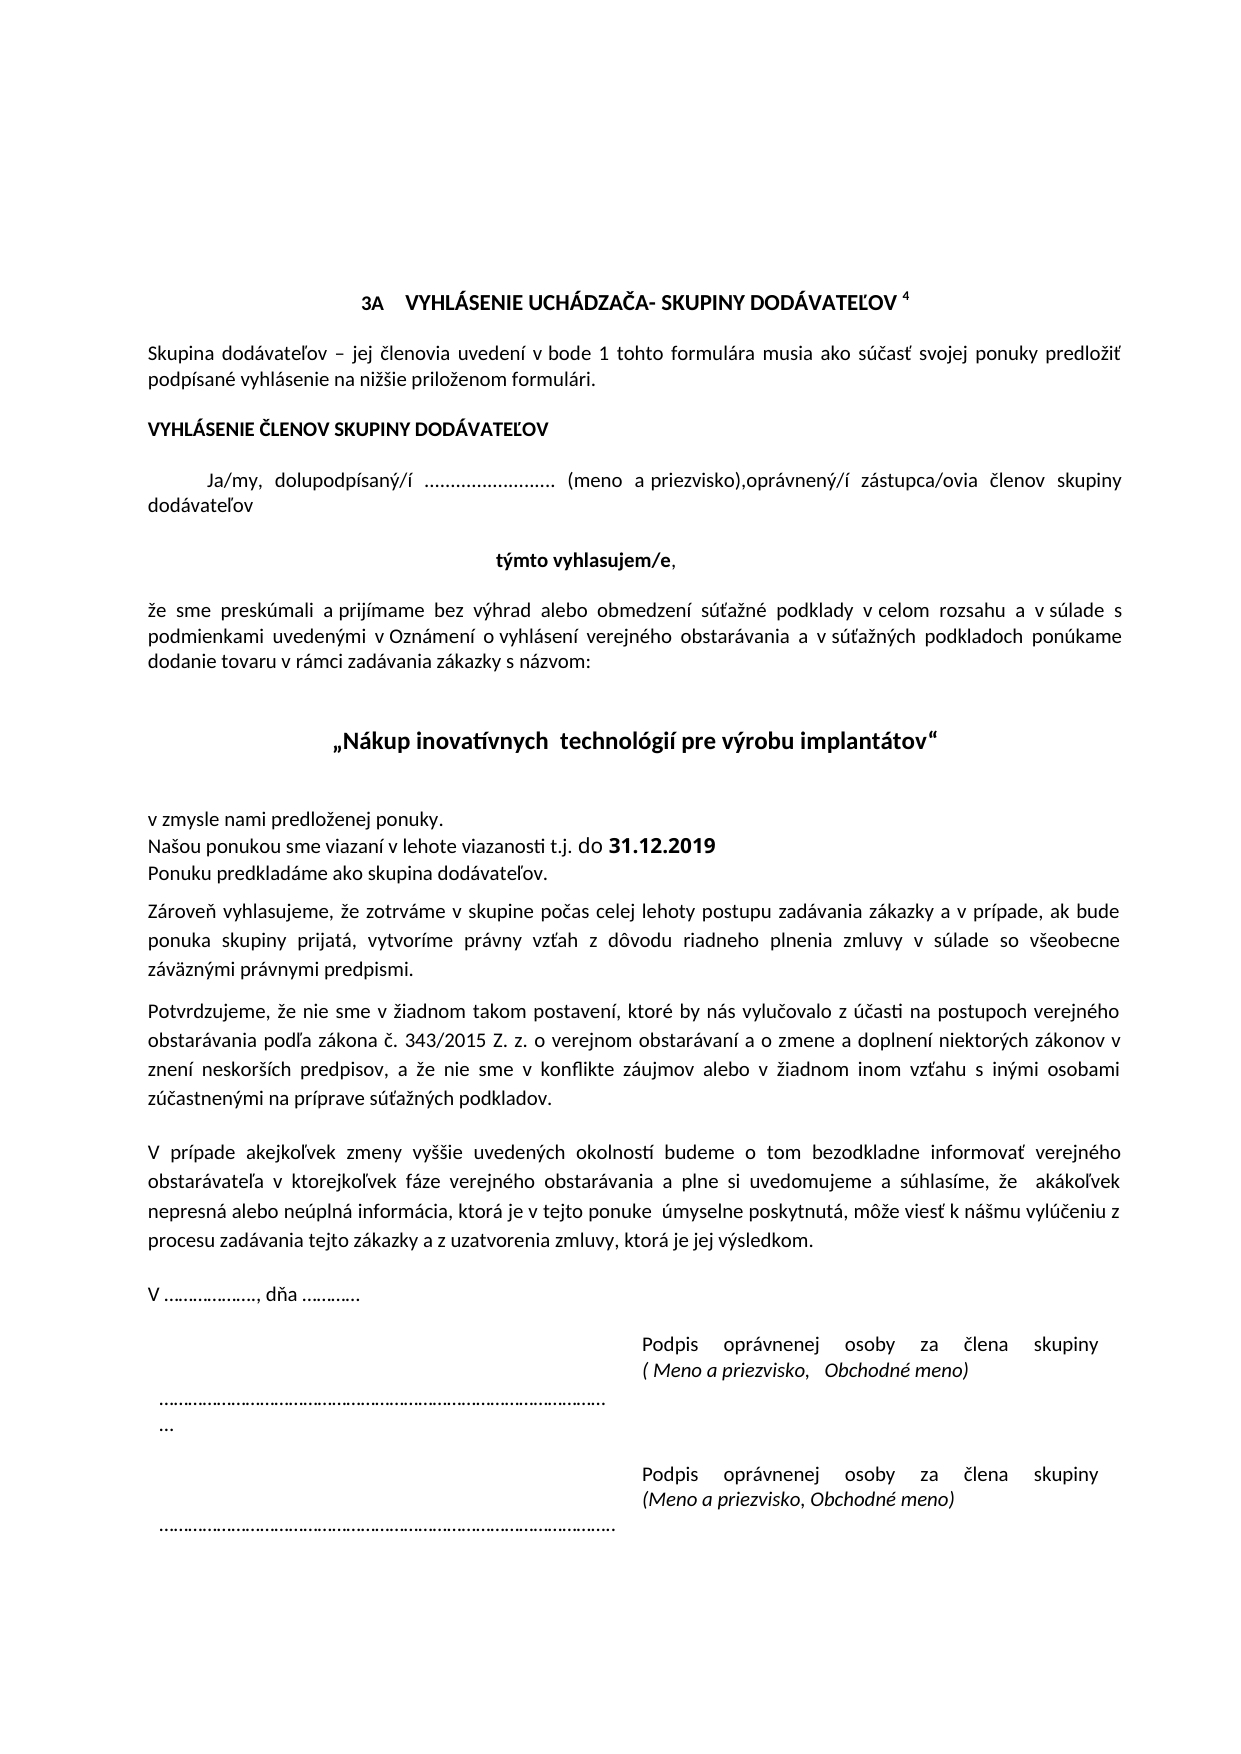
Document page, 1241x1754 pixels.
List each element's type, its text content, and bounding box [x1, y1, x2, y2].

text Potvrdzujeme, že nie sme v žiadnom takom postavení, ktoré by nás vylučovalo z účasti na postupoch verejného obstarávania podľa zákona č. 343/2015 Z. z. o verejnom obstarávaní a o zmene a doplnení niektorých zákonov v znení neskorších predpisov, a že nie sme v konflikte záujmov alebo v žiadnom inom vzťahu s inými osobami zúčastnenými na príprave súťažných podkladov. [148, 998, 1122, 1111]
list „Nákup inovatívnych technológií pre výrobu implantátov“ [148, 725, 1122, 755]
text Ja/my, dolupodpísaný/í ......................... (meno a priezvisko),oprávnený/í zástupca/ovia členov skupiny dodávateľov [148, 467, 1122, 518]
text Zároveň vyhlasujeme, že zotrváme v skupine počas celej lehoty postupu zadávania zákazky a v prípade, ak bude ponuka skupiny prijatá, vytvoríme právny vzťah z dôvodu riadneho plnenia zmluvy v súlade so všeobecne záväznými právnymi predpismi. [148, 898, 1122, 982]
text že sme preskúmali a prijímame bez výhrad alebo obmedzení súťažné podklady v celom rozsahu a v súlade s podmienkami uvedenými v Oznámení o vyhlásení verejného obstarávania a v súťažných podkladoch ponúkame dodanie tovaru v rámci zadávania zákazky s názvom: [148, 598, 1122, 674]
text Ponuku predkladáme ako skupina dodávateľov. [148, 860, 1122, 885]
text Našou ponukou sme viazaní v lehote viazanosti t.j. do 31.12.2019 [148, 831, 1122, 860]
table_header Podpis oprávnenej osoby za člena skupiny ( Meno a priezvisko, Obchodné meno) [631, 1332, 1111, 1461]
text Skupina dodávateľov – jej členovia uvedení v bode 1 tohto formulára musia ako súčasť svojej ponuky predložiť podpísané vyhlásenie na nižšie priloženom formulári. [148, 341, 1122, 391]
text V ………………., dňa ………… [148, 1281, 1122, 1307]
text V prípade akejkoľvek zmeny vyššie uvedených okolností budeme o tom bezodkladne informovať verejného obstarávateľa v ktorejkoľvek fáze verejného obstarávania a plne si uvedomujeme a súhlasíme, že akákoľvek nepresná alebo neúplná informácia, ktorá je v tejto ponuke úmyselne poskytnutá, môže viesť k nášmu vylúčeniu z procesu zadávania tejto zákazky a z uzatvorenia zmluvy, ktorá je jej výsledkom. [148, 1139, 1122, 1252]
table_cell Podpis oprávnenej osoby za člena skupiny (Meno a priezvisko, Obchodné meno) [631, 1461, 1111, 1562]
text týmto vyhlasujem/e, [148, 547, 1122, 572]
text VYHLÁSENIE členov skupiny dodávateľov [148, 416, 1122, 442]
table_header …………………………………………………………………………………… [148, 1332, 631, 1461]
text v zmysle nami predloženej ponuky. [148, 806, 1122, 831]
table_cell ………………………………………………………………………………….. [148, 1461, 631, 1562]
text 3A VYHLÁSENIE UCHÁDZAČA- skupiny dodávateľov 4 [148, 288, 1122, 316]
